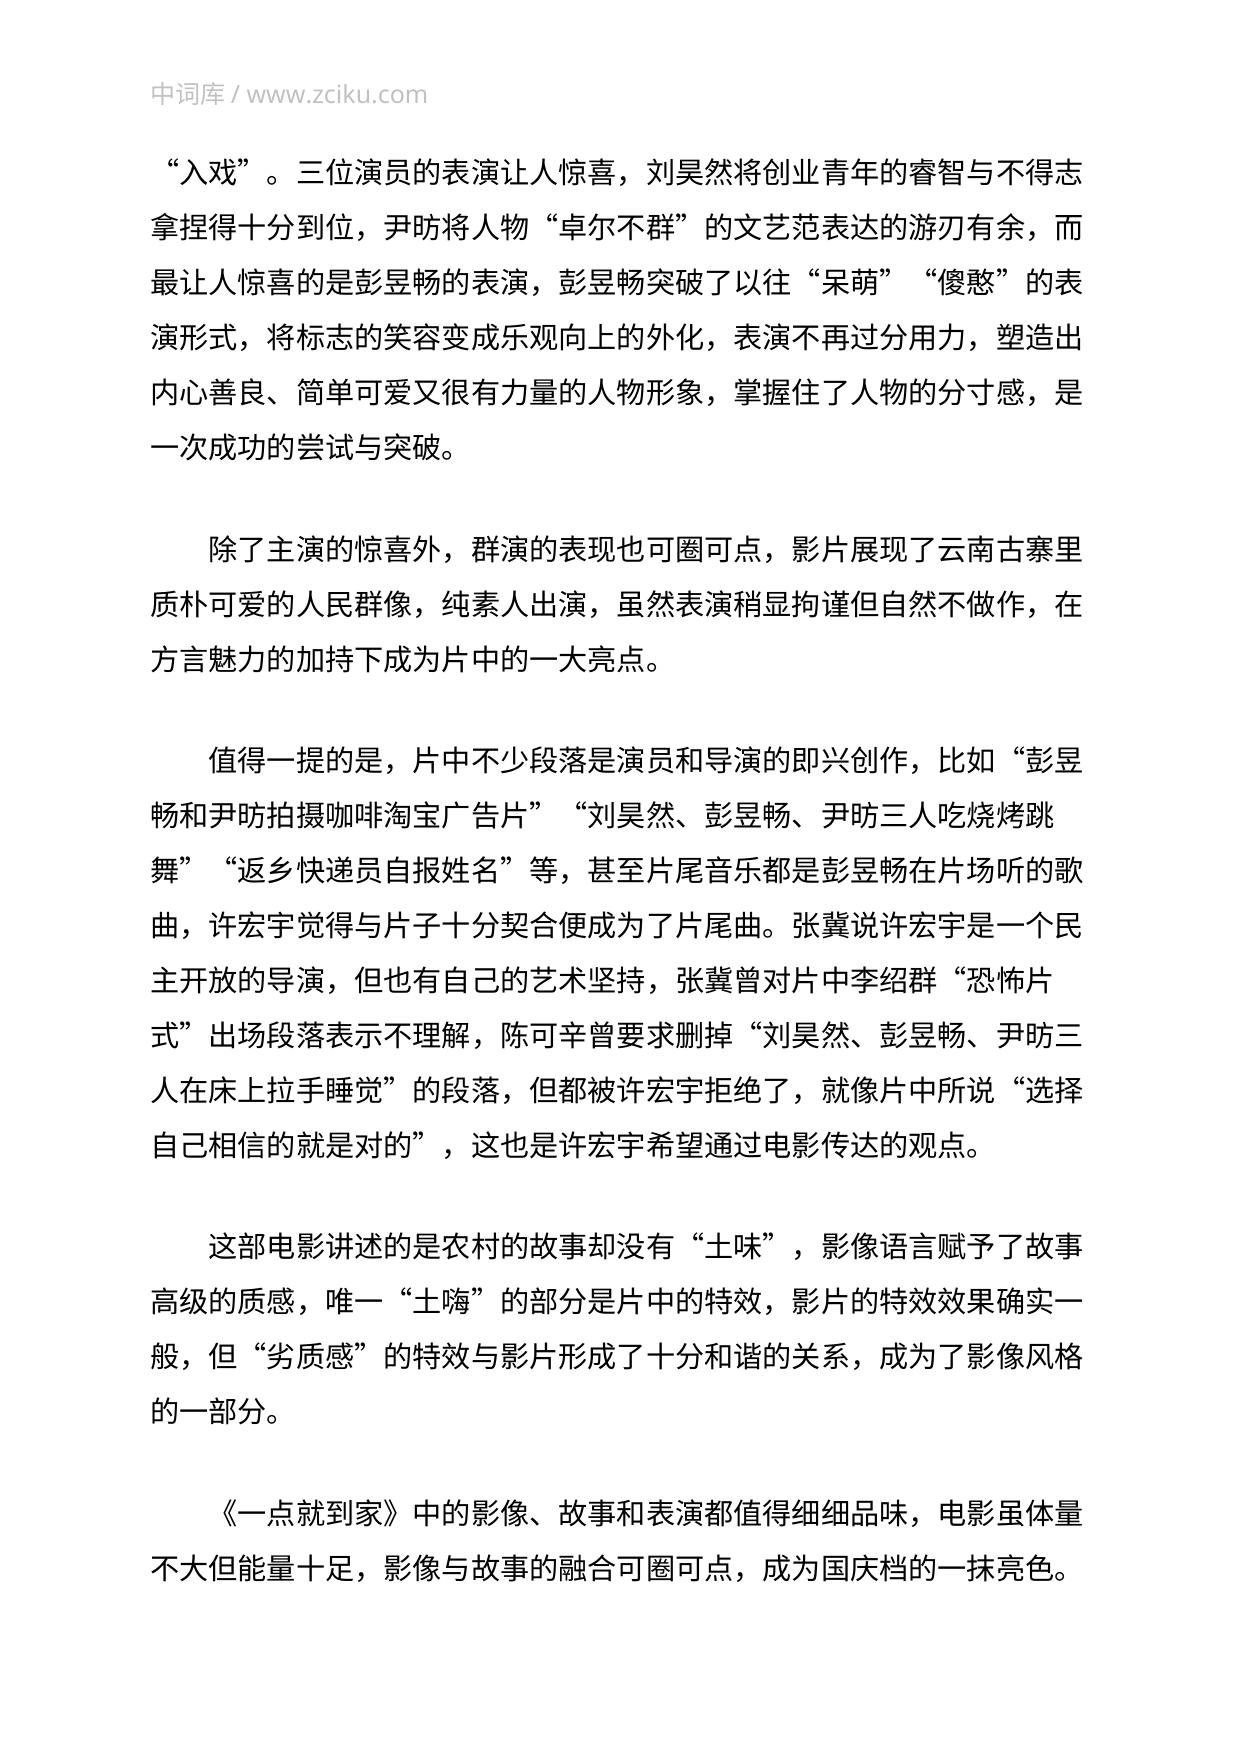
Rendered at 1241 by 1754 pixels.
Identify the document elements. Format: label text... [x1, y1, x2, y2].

text 《一点就到家》中的影像、故事和表演都值得细细品味，电影虽体量不大但能量十足，影像与故事的融合可圈可点，成为国庆档的一抹亮色。 [150, 1490, 1090, 1587]
text 除了主演的惊喜外，群演的表现也可圈可点，影片展现了云南古寨里质朴可爱的人民群像，纯素人出演，虽然表演稍显拘谨但自然不做作，在方言魅力的加持下成为片中的一大亮点。 [150, 526, 1090, 678]
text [150, 150, 1090, 467]
text 这部电影讲述的是农村的故事却没有“土味”，影像语言赋予了故事高级的质感，唯一“土嗨”的部分是片中的特效，影片的特效效果确实一般，但“劣质感”的特效与影片形成了十分和谐的关系，成为了影像风格的一部分。 [150, 1224, 1090, 1431]
text 值得一提的是，片中不少段落是演员和导演的即兴创作，比如“彭昱畅和尹昉拍摄咖啡淘宝广告片”“刘昊然、彭昱畅、尹昉三人吃烧烤跳舞”“返乡快递员自报姓名”等，甚至片尾音乐都是彭昱畅在片场听的歌曲，许宏宇觉得与片子十分契合便成为了片尾曲。张冀说许宏宇是一个民主开放的导演，但也有自己的艺术坚持，张冀曾对片中李绍群“恐怖片式”出场段落表示不理解，陈可辛曾要求删掉“刘昊然、彭昱畅、尹昉三人在床上拉手睡觉”的段落，但都被许宏宇拒绝了，就像片中所说“选择自己相信的就是对的”，这也是许宏宇希望通过电影传达的观点。 [150, 738, 1090, 1164]
